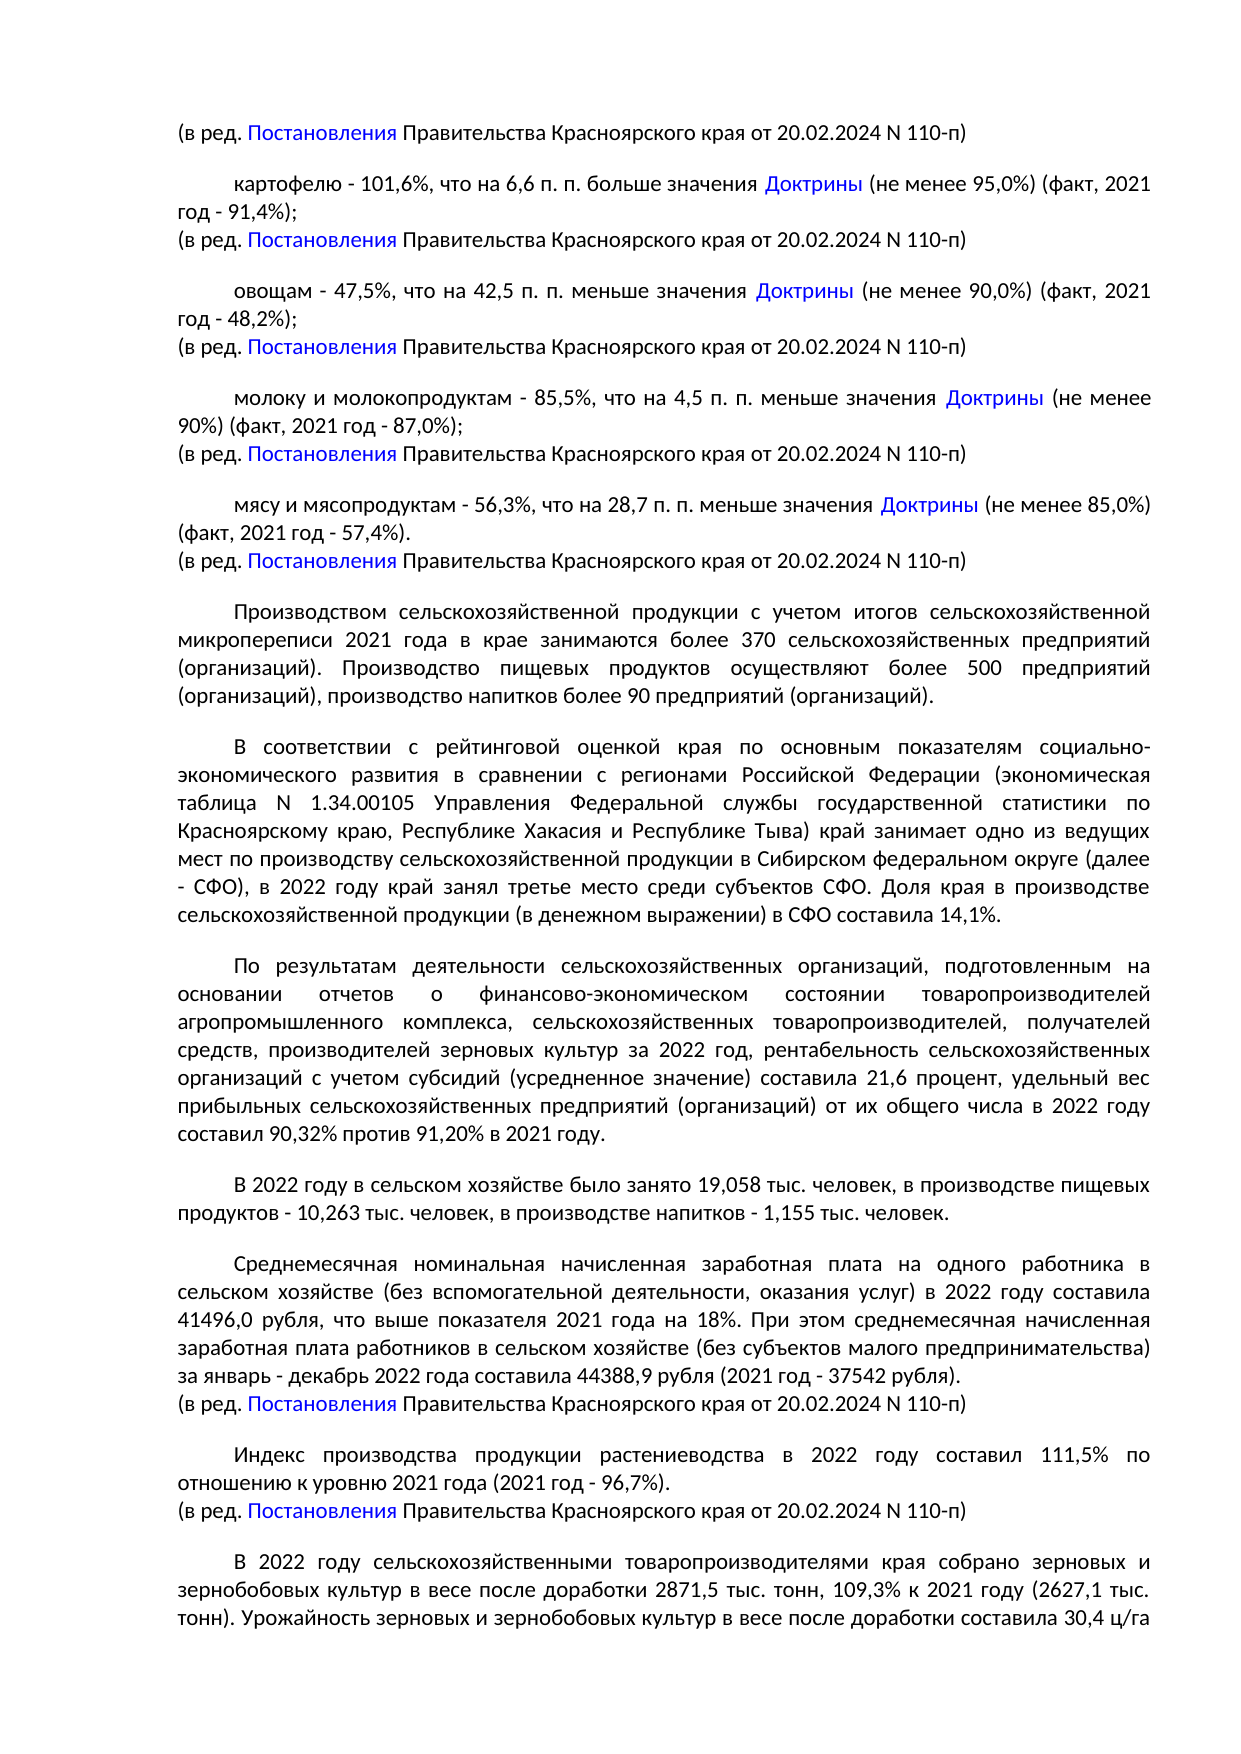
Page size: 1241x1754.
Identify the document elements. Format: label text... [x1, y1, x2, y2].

text (в ред. Постановления Правительства Красноярского края от 20.02.2024 N 110-п) [177, 225, 1152, 253]
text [177, 1547, 1152, 1631]
text Среднемесячная номинальная начисленная заработная плата на одного работника в сельском хозяйстве (без вспомогательной деятельности, оказания услуг) в 2022 году составила 41496,0 рубля, что выше показателя 2021 года на 18%. При этом среднемесячная начисленная заработная плата работников в сельском хозяйстве (без субъектов малого предпринимательства) за январь - декабрь 2022 года составила 44388,9 рубля (2021 год - 37542 рубля). [177, 1249, 1152, 1389]
text (в ред. Постановления Правительства Красноярского края от 20.02.2024 N 110-п) [177, 118, 1152, 146]
text (в ред. Постановления Правительства Красноярского края от 20.02.2024 N 110-п) [177, 439, 1152, 467]
text В соответствии с рейтинговой оценкой края по основным показателям социально-экономического развития в сравнении с регионами Российской Федерации (экономическая таблица N 1.34.00105 Управления Федеральной службы государственной статистики по Красноярскому краю, Республике Хакасия и Республике Тыва) край занимает одно из ведущих мест по производству сельскохозяйственной продукции в Сибирском федеральном округе (далее - СФО), в 2022 году край занял третье место среди субъектов СФО. Доля края в производстве сельскохозяйственной продукции (в денежном выражении) в СФО составила 14,1%. [177, 732, 1152, 928]
text (в ред. Постановления Правительства Красноярского края от 20.02.2024 N 110-п) [177, 1389, 1152, 1417]
text молоку и молокопродуктам - 85,5%, что на 4,5 п. п. меньше значения Доктрины (не менее 90%) (факт, 2021 год - 87,0%); [177, 383, 1152, 439]
text По результатам деятельности сельскохозяйственных организаций, подготовленным на основании отчетов о финансово-экономическом состоянии товаропроизводителей агропромышленного комплекса, сельскохозяйственных товаропроизводителей, получателей средств, производителей зерновых культур за 2022 год, рентабельность сельскохозяйственных организаций с учетом субсидий (усредненное значение) составила 21,6 процент, удельный вес прибыльных сельскохозяйственных предприятий (организаций) от их общего числа в 2022 году составил 90,32% против 91,20% в 2021 году. [177, 951, 1152, 1147]
text Индекс производства продукции растениеводства в 2022 году составил 111,5% по отношению к уровню 2021 года (2021 год - 96,7%). [177, 1440, 1152, 1496]
text В 2022 году в сельском хозяйстве было занято 19,058 тыс. человек, в производстве пищевых продуктов - 10,263 тыс. человек, в производстве напитков - 1,155 тыс. человек. [177, 1170, 1152, 1226]
text (в ред. Постановления Правительства Красноярского края от 20.02.2024 N 110-п) [177, 332, 1152, 360]
text Производством сельскохозяйственной продукции с учетом итогов сельскохозяйственной микропереписи 2021 года в крае занимаются более 370 сельскохозяйственных предприятий (организаций). Производство пищевых продуктов осуществляют более 500 предприятий (организаций), производство напитков более 90 предприятий (организаций). [177, 597, 1152, 709]
text (в ред. Постановления Правительства Красноярского края от 20.02.2024 N 110-п) [177, 1496, 1152, 1524]
text (в ред. Постановления Правительства Красноярского края от 20.02.2024 N 110-п) [177, 546, 1152, 574]
text картофелю - 101,6%, что на 6,6 п. п. больше значения Доктрины (не менее 95,0%) (факт, 2021 год - 91,4%); [177, 169, 1152, 225]
text овощам - 47,5%, что на 42,5 п. п. меньше значения Доктрины (не менее 90,0%) (факт, 2021 год - 48,2%); [177, 276, 1152, 332]
text мясу и мясопродуктам - 56,3%, что на 28,7 п. п. меньше значения Доктрины (не менее 85,0%) (факт, 2021 год - 57,4%). [177, 490, 1152, 546]
